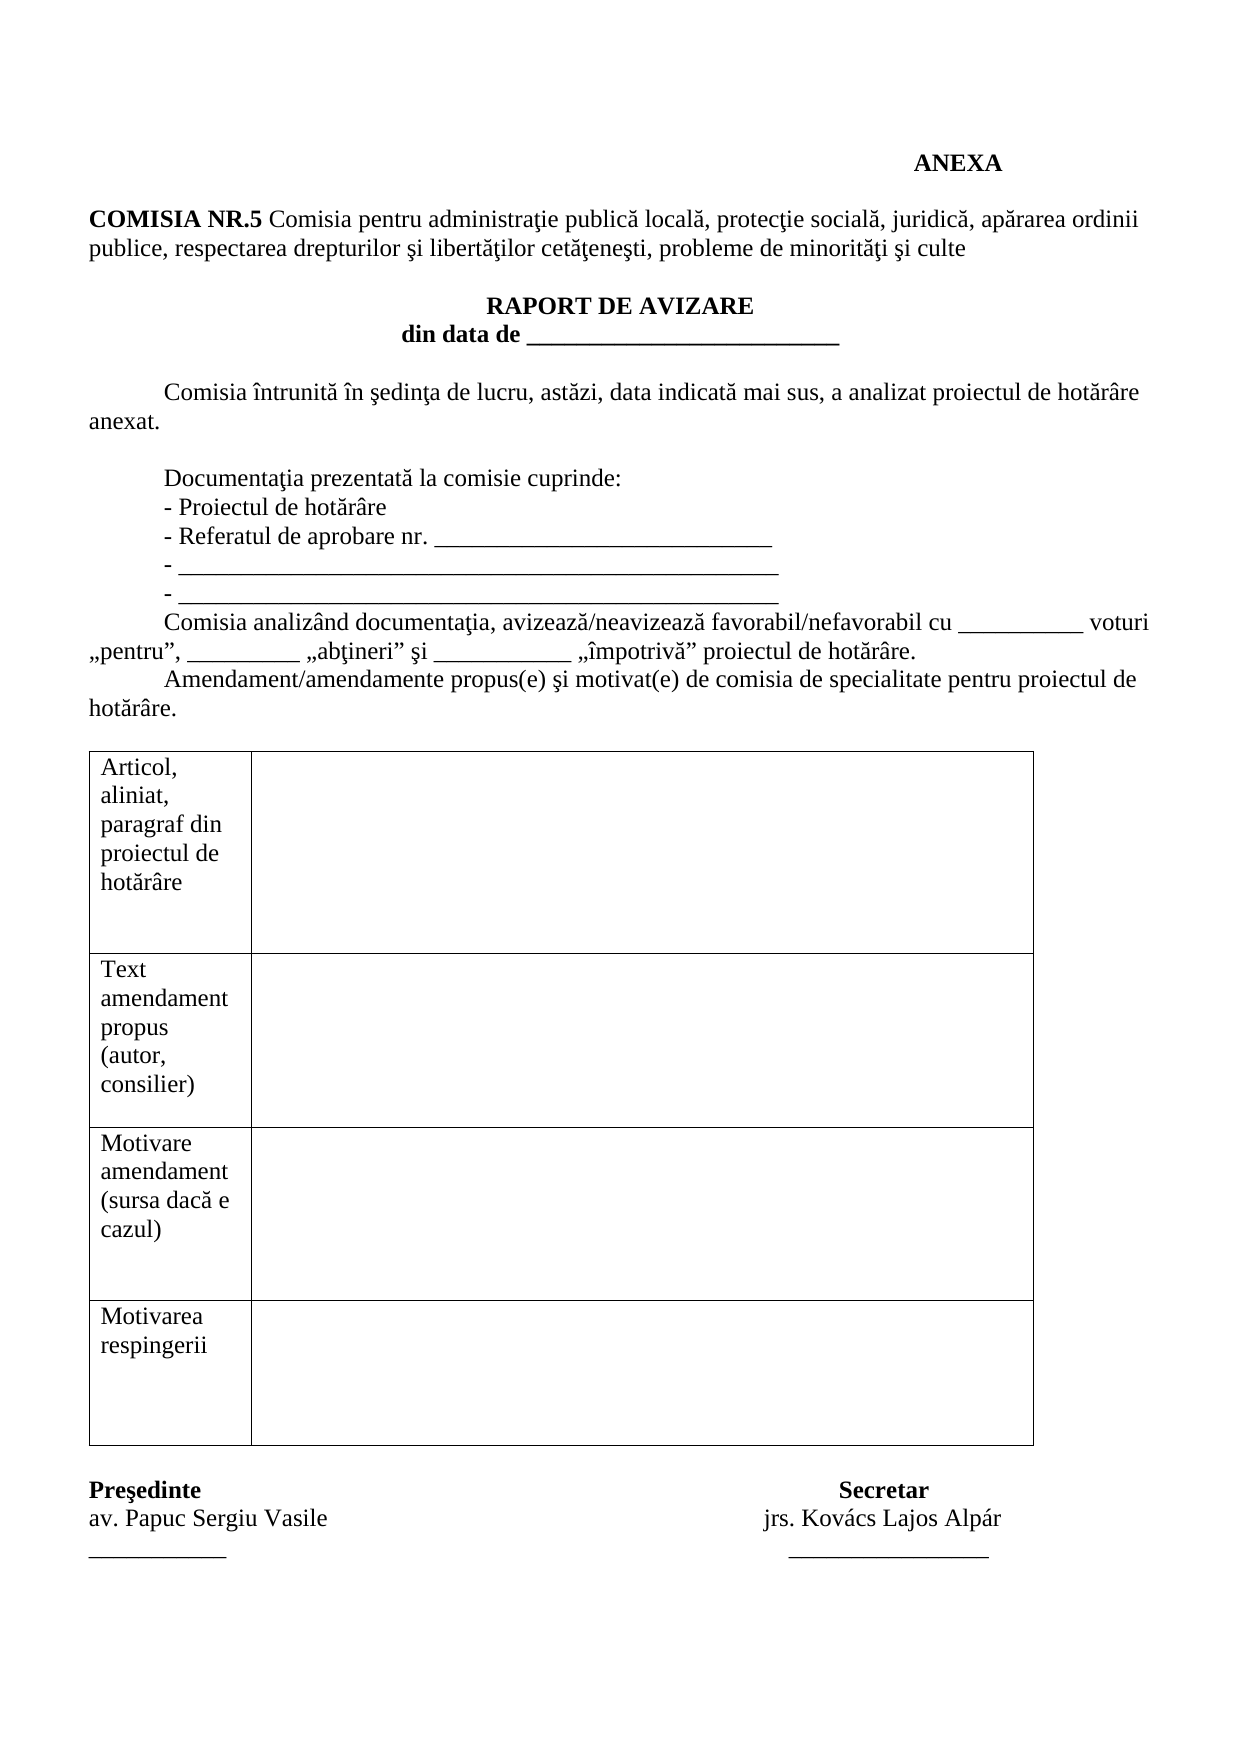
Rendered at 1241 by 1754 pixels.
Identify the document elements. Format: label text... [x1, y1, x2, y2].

table_cell [252, 1301, 1033, 1445]
text COMISIA NR.5 Comisia pentru administraţie publică locală, protecţie socială, juridică, apărarea ordinii publice, respectarea drepturilor şi libertăţilor cetăţeneşti, probleme de minorităţi şi culte [89, 204, 1152, 262]
table_cell [252, 1128, 1033, 1300]
text ___________ ________________ [89, 1532, 1152, 1561]
text Documentaţia prezentată la comisie cuprinde: [89, 463, 1152, 492]
text Preşedinte Secretar [89, 1475, 1152, 1503]
text - ________________________________________________ [89, 549, 1152, 578]
table_header [252, 752, 1033, 953]
text din data de _________________________ [89, 319, 1152, 348]
table_cell [252, 954, 1033, 1127]
text Comisia analizând documentaţia, avizează/neavizează favorabil/nefavorabil cu __________ voturi „pentru”, _________ „abţineri” şi ___________ „împotrivă” proiectul de hotărâre. [89, 607, 1152, 664]
text av. Papuc Sergiu Vasile jrs. Kovács Lajos Alpár [89, 1503, 1152, 1532]
text - Referatul de aprobare nr. ___________________________ [89, 521, 1152, 549]
table_cell Text amendament propus (autor, consilier) [90, 954, 251, 1127]
table_header Articol, aliniat, paragraf din proiectul de hotărâre [90, 752, 251, 953]
text ANEXA [839, 148, 1152, 176]
table_cell Motivarea respingerii [90, 1301, 251, 1445]
text RAPORT DE AVIZARE [89, 291, 1152, 319]
text Amendament/amendamente propus(e) şi motivat(e) de comisia de specialitate pentru proiectul de hotărâre. [89, 664, 1152, 722]
text - ________________________________________________ [89, 578, 1152, 607]
table_cell Motivare amendament (sursa dacă e cazul) [90, 1128, 251, 1300]
text - Proiectul de hotărâre [89, 492, 1152, 521]
text Comisia întrunită în şedinţa de lucru, astăzi, data indicată mai sus, a analizat proiectul de hotărâre anexat. [89, 377, 1152, 434]
